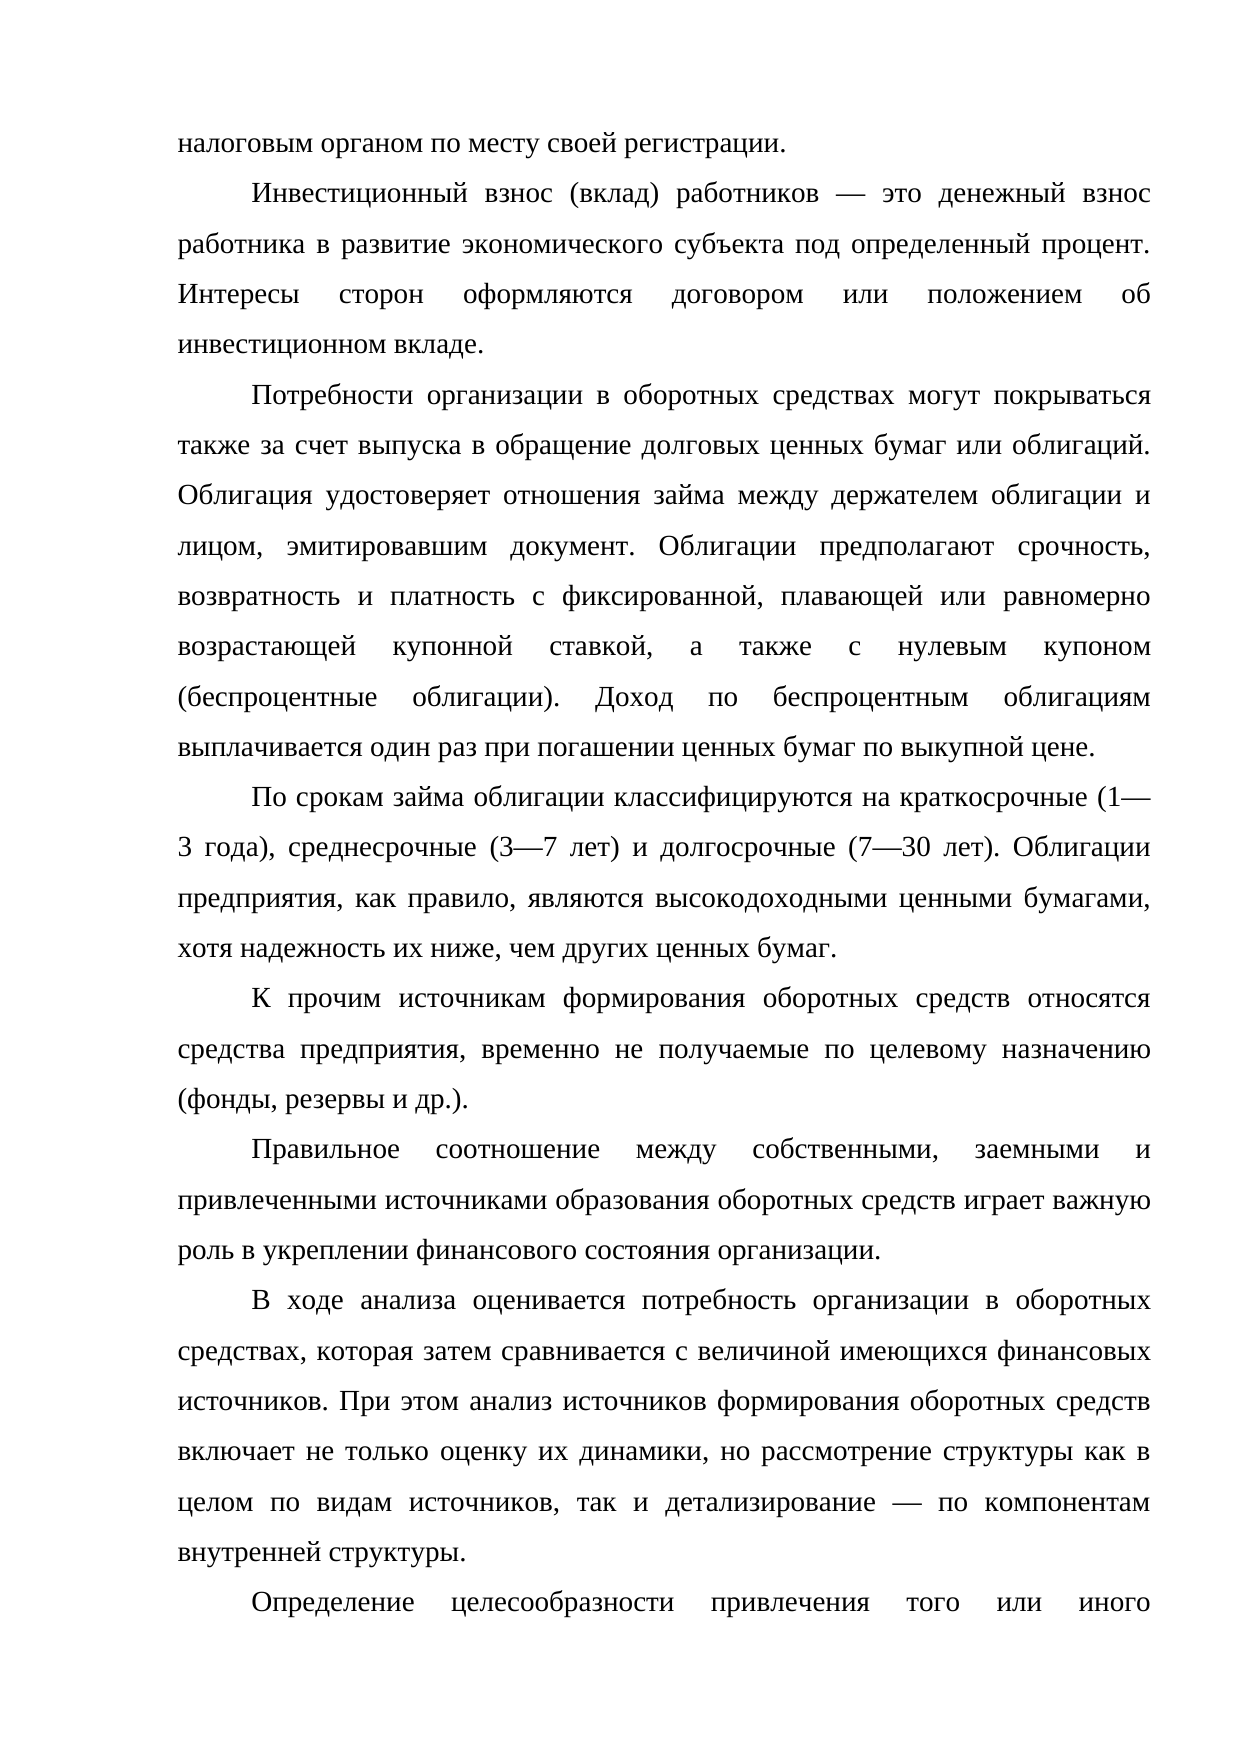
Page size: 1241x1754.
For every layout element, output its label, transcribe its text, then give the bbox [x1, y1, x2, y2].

text К прочим источникам формирования оборотных средств относятся средства предприятия, временно не получаемые по целевому назначению (фонды, резервы и др.). [177, 981, 1152, 1115]
text По срокам займа облигации классифицируются на краткосрочные (1—3 года), среднесрочные (3—7 лет) и долгосрочные (7—30 лет). Облигации предприятия, как правило, являются высокодоходными ценными бумагами, хотя надежность их ниже, чем других ценных бумаг. [177, 779, 1152, 964]
text Правильное соотношение между собственными, заемными и привлеченными источниками образования оборотных средств играет важную роль в укреплении финансового состояния организации. [177, 1131, 1152, 1266]
text В ходе анализа оценивается потребность организации в оборотных средствах, которая затем сравнивается с величиной имеющихся финансовых источников. При этом анализ источников формирования оборотных средств включает не только оценку их динамики, но рассмотрение структуры как в целом по видам источников, так и детализирование — по компонентам внутренней структуры. [177, 1282, 1152, 1567]
text Потребности организации в оборотных средствах могут покрываться также за счет выпуска в обращение долговых ценных бумаг или облигаций. Облигация удостоверяет отношения займа между держателем облигации и лицом, эмитировавшим документ. Облигации предполагают срочность, возвратность и платность с фиксированной, плавающей или равномерно возрастающей купонной ставкой, а также с нулевым купоном (беспроцентные облигации). Доход по беспроцентным облигациям выплачивается один раз при погашении ценных бумаг по выкупной цене. [177, 377, 1152, 762]
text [177, 1584, 1152, 1618]
text Инвестиционный взнос (вклад) работников — это денежный взнос работника в развитие экономического субъекта под определенный процент. Интересы сторон оформляются договором или положением об инвестиционном вкладе. [177, 176, 1152, 360]
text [177, 125, 1152, 159]
